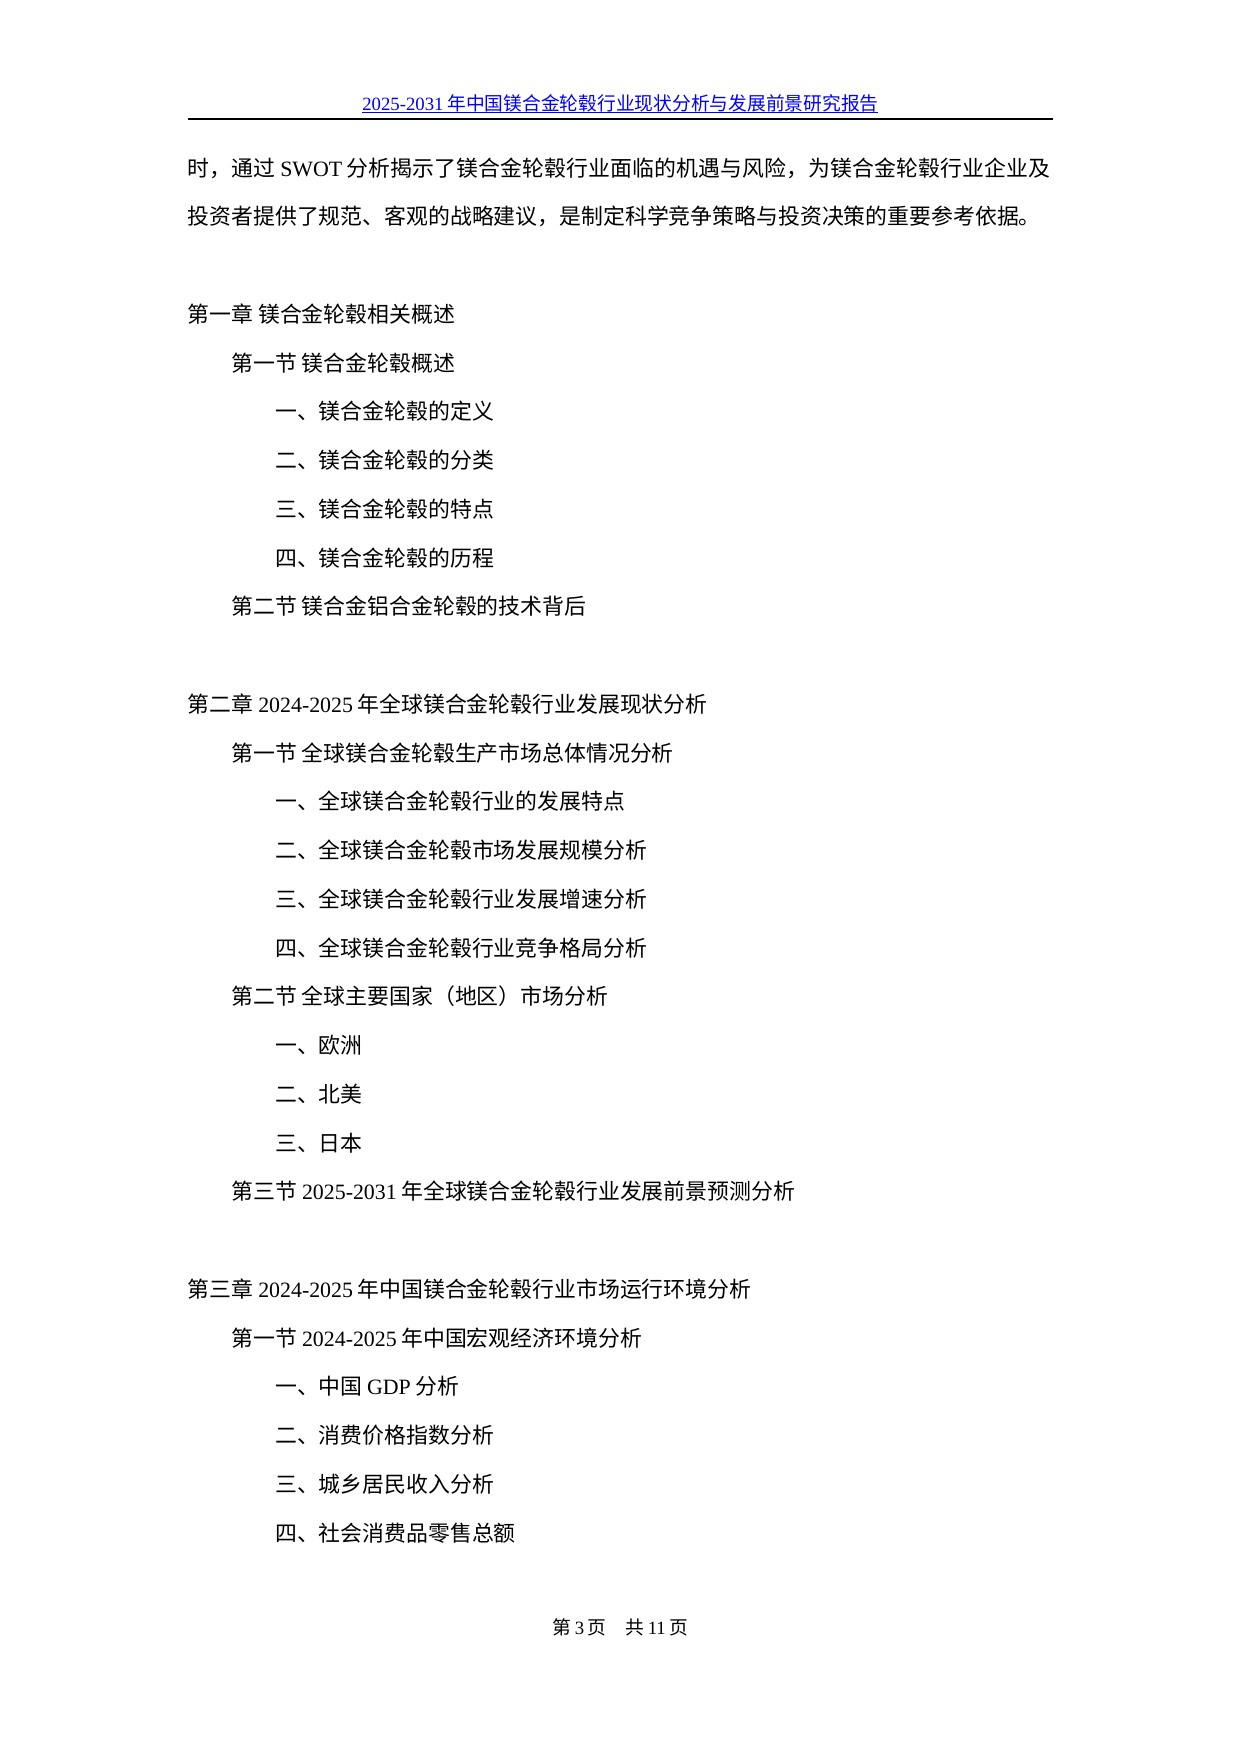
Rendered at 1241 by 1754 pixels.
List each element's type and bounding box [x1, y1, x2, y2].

text [187, 150, 1053, 1548]
